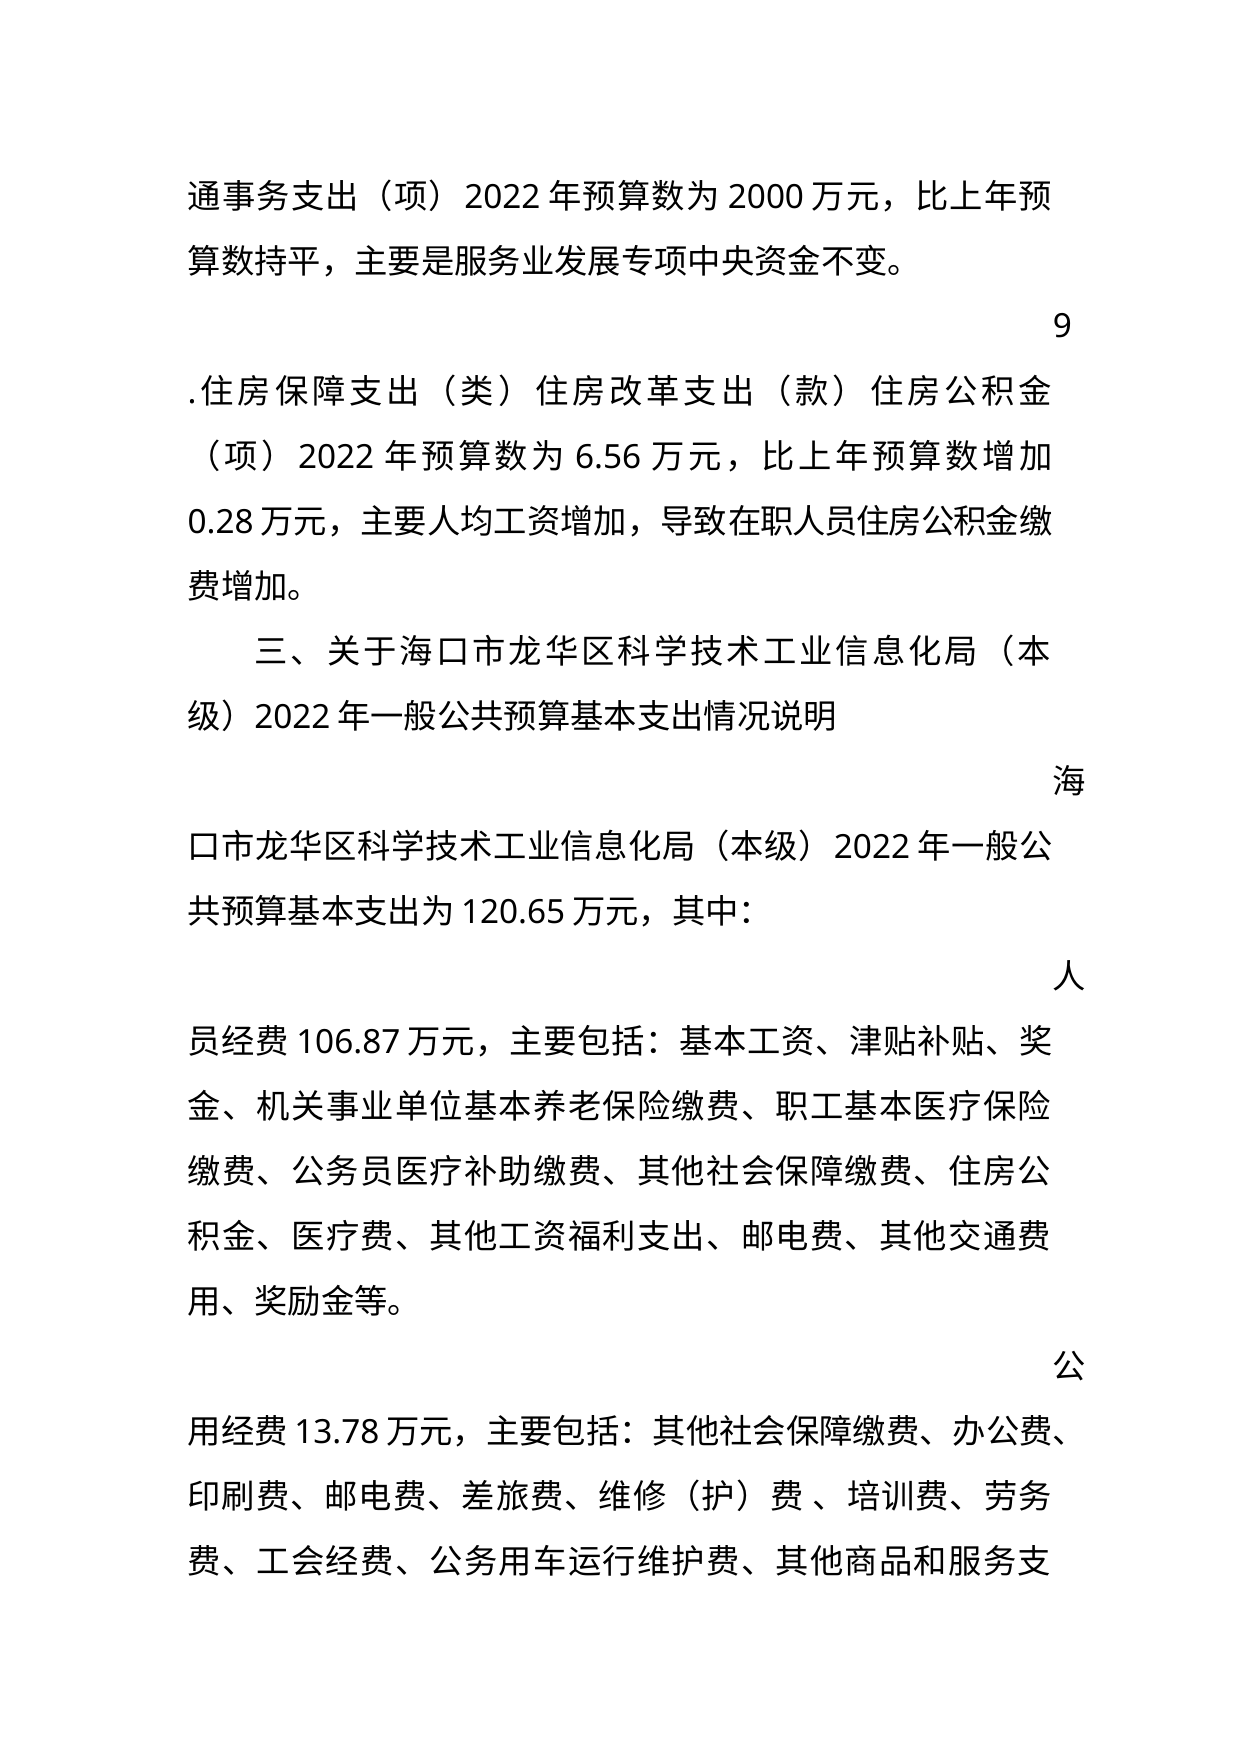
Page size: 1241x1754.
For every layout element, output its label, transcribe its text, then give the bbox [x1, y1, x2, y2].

text 人员经费106.87万元，主要包括：基本工资、津贴补贴、奖金、机关事业单位基本养老保险缴费、职工基本医疗保险缴费、公务员医疗补助缴费、其他社会保障缴费、住房公积金、医疗费、其他工资福利支出、邮电费、其他交通费用、奖励金等。 [187, 942, 1053, 1332]
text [187, 1332, 1053, 1592]
text 海口市龙华区科学技术工业信息化局（本级）2022年一般公共预算基本支出为120.65万元，其中： [187, 747, 1053, 942]
text 9.住房保障支出（类）住房改革支出（款）住房公积金（项）2022年预算数为6.56万元，比上年预算数增加0.28万元，主要人均工资增加，导致在职人员住房公积金缴费增加。 [187, 292, 1053, 617]
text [187, 162, 1053, 292]
text 三、关于海口市龙华区科学技术工业信息化局（本级）2022年一般公共预算基本支出情况说明 [187, 617, 1053, 747]
